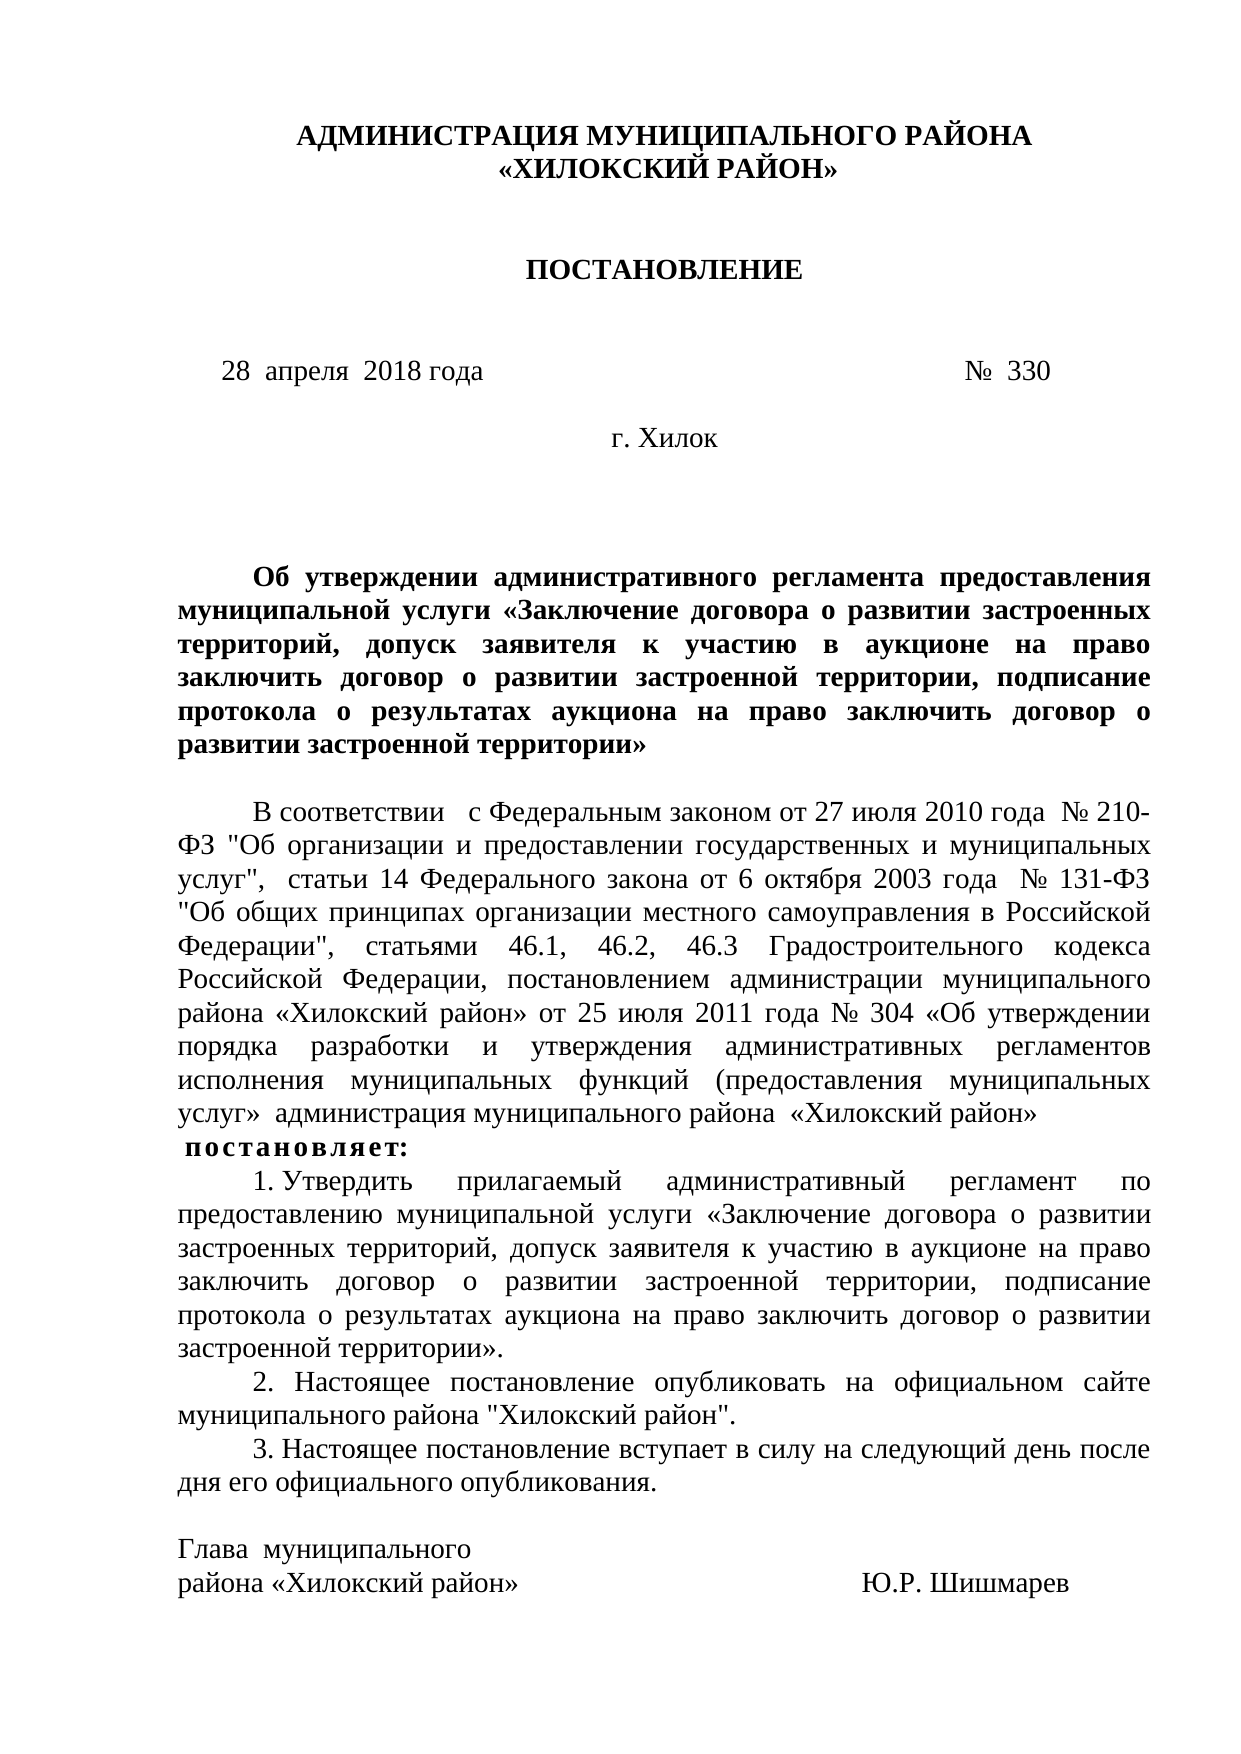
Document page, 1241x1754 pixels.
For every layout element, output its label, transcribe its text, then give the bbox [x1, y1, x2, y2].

text 2. Настоящее постановление опубликовать на официальном сайте муниципального района "Хилокский район". [177, 1364, 1152, 1431]
text Об утверждении административного регламента предоставления муниципальной услуги «Заключение договора о развитии застроенных территорий, допуск заявителя к участию в аукционе на право заключить договор о развитии застроенной территории, подписание протокола о результатах аукциона на право заключить договор о развитии застроенной территории» [177, 559, 1152, 760]
text Глава муниципального [177, 1532, 1152, 1565]
text ПОСТАНОВЛЕНИЕ [177, 252, 1152, 286]
text г. Хилок [177, 420, 1152, 453]
text 1. Утвердить прилагаемый административный регламент по предоставлению муниципальной услуги «Заключение договора о развитии застроенных территорий, допуск заявителя к участию в аукционе на право заключить договор о развитии застроенной территории, подписание протокола о результатах аукциона на право заключить договор о развитии застроенной территории». [177, 1163, 1152, 1364]
text «ХИЛОКСКИЙ РАЙОН» [177, 152, 1152, 185]
text АДМИНИСТРАЦИЯ МУНИЦИПАЛЬНОГО РАЙОНА [177, 118, 1152, 152]
text 28 апреля 2018 года № 330 [177, 353, 1152, 386]
text района «Хилокский район» Ю.Р. Шишмарев [177, 1565, 1152, 1599]
text 3. Настоящее постановление вступает в силу на следующий день после дня его официального опубликования. [177, 1431, 1152, 1498]
text п о с т а н о в л я е т: [177, 1129, 1152, 1163]
text В соответствии с Федеральным законом от 27 июля 2010 года № 210-ФЗ "Об организации и предоставлении государственных и муниципальных услуг", статьи 14 Федерального закона от 6 октября 2003 года № 131-ФЗ "Об общих принципах организации местного самоуправления в Российской Федерации", статьями 46.1, 46.2, 46.3 Градостроительного кодекса Российской Федерации, постановлением администрации муниципального района «Хилокский район» от 25 июля 2011 года № 304 «Об утверждении порядка разработки и утверждения административных регламентов исполнения муниципальных функций (предоставления муниципальных услуг» администрация муниципального района «Хилокский район» [177, 794, 1152, 1129]
